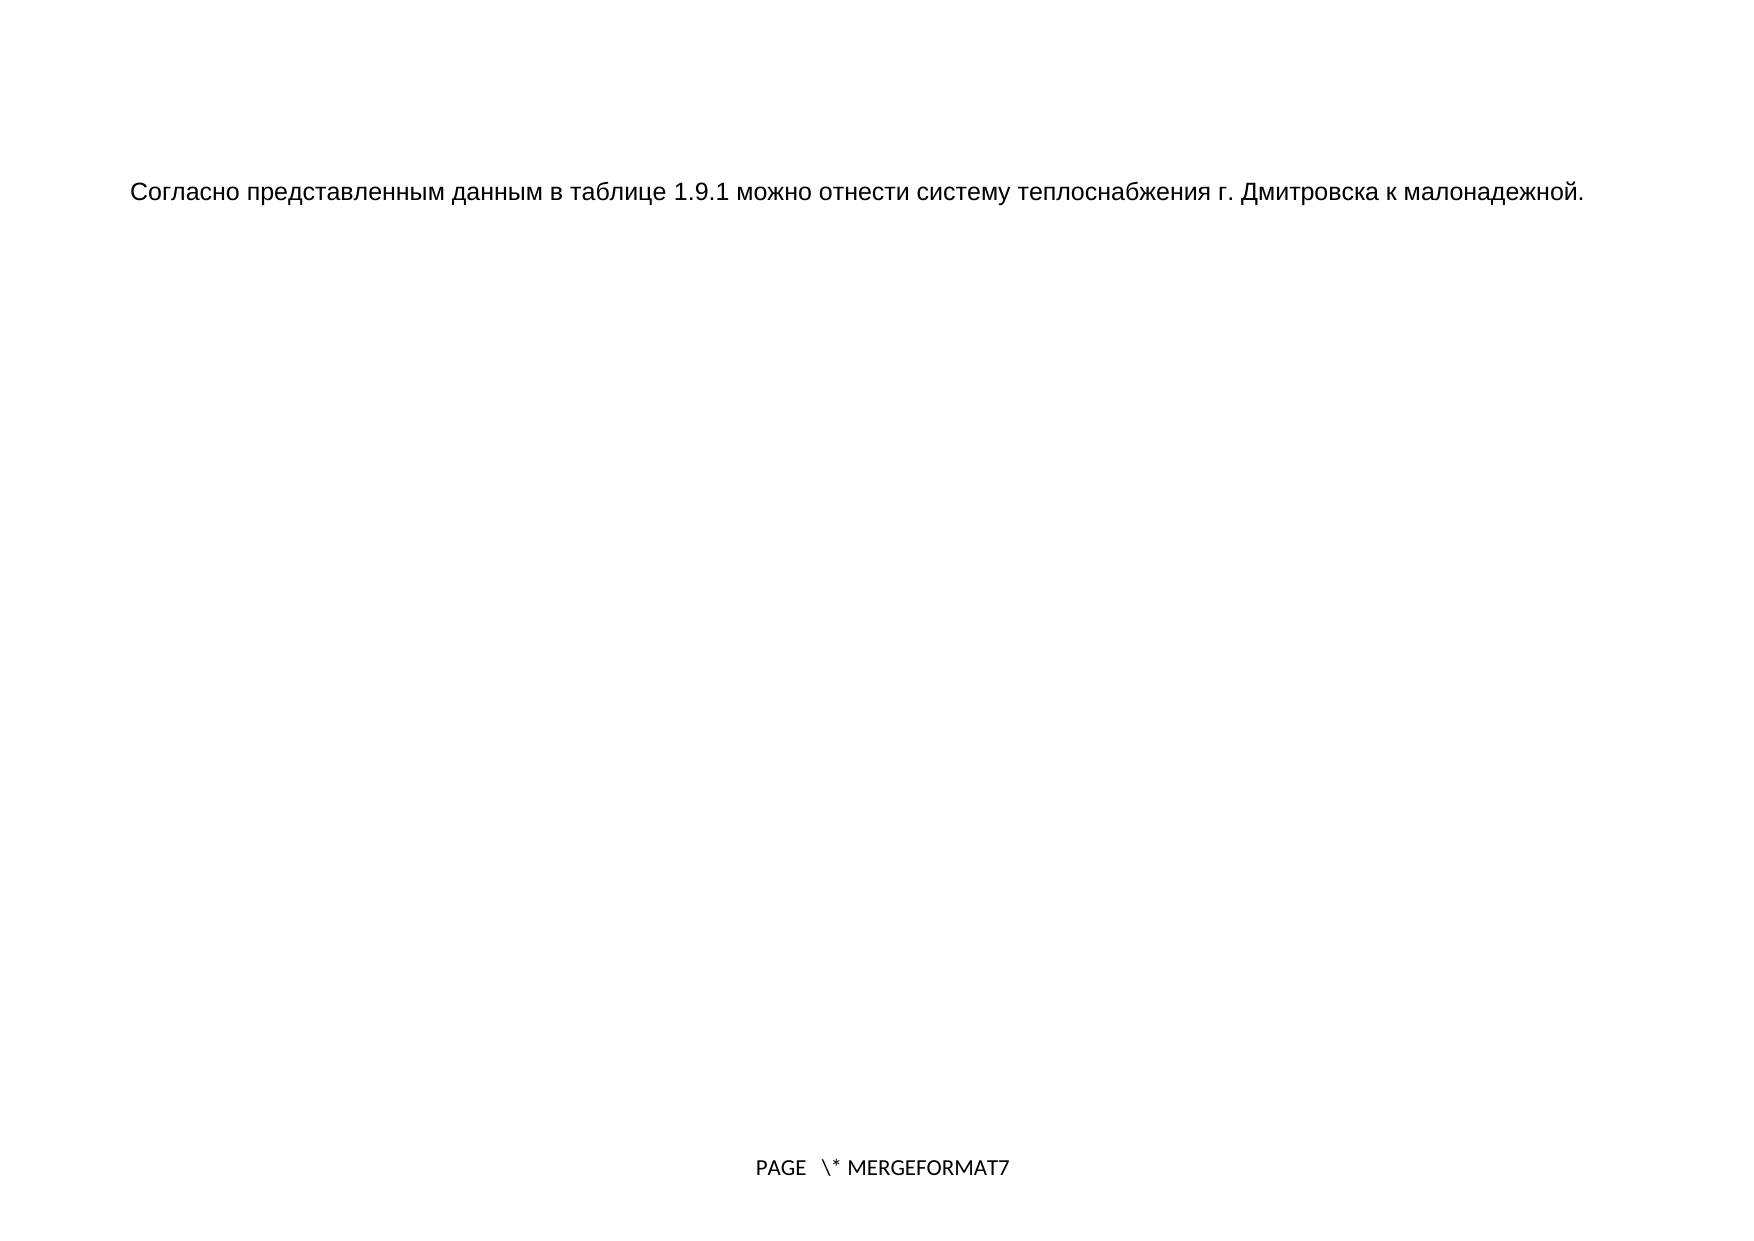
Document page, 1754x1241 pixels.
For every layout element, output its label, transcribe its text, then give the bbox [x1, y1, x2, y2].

text Согласно представленным данным в таблице 1.9.1 можно отнести систему теплоснабжения г. Дмитровска к малонадежной. [130, 177, 1636, 206]
